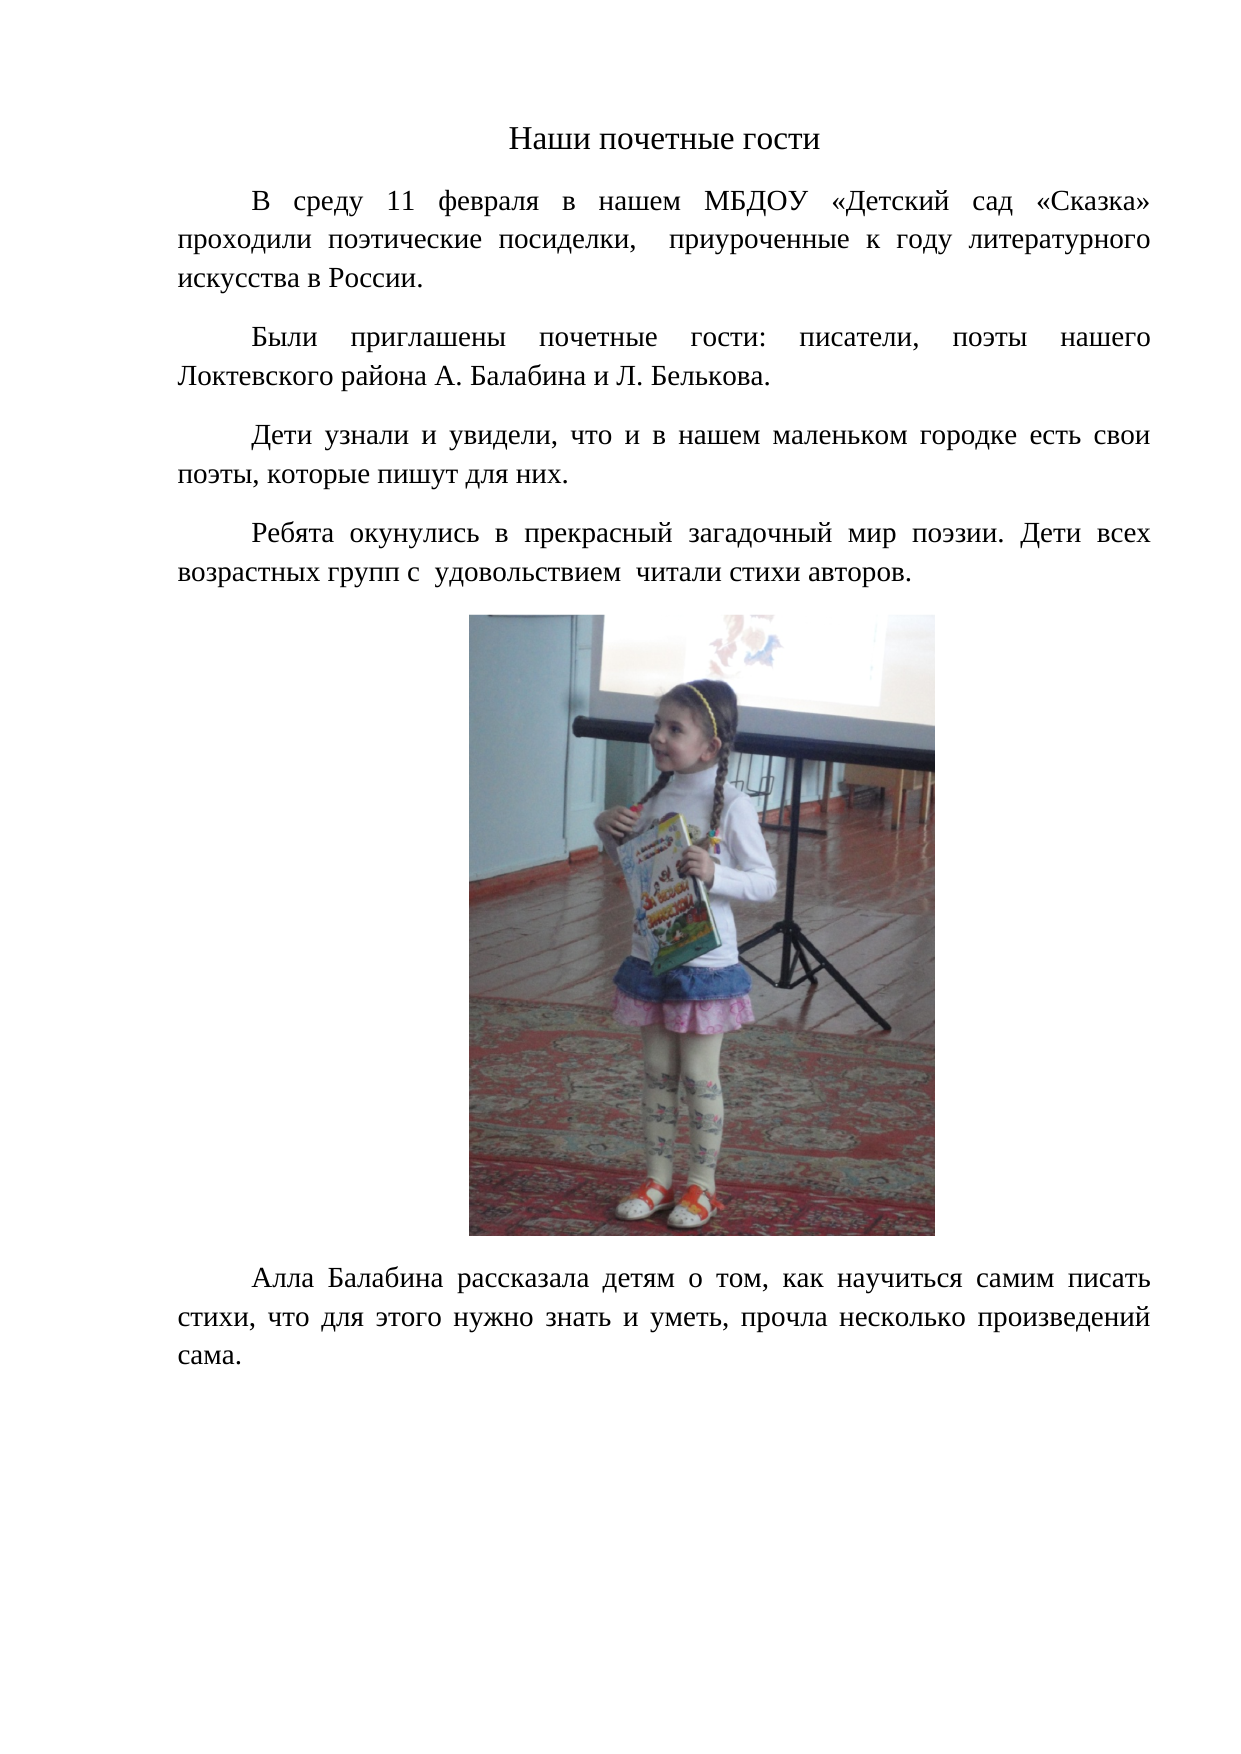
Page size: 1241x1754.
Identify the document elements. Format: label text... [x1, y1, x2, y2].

text Были приглашены почетные гости: писатели, поэты нашего Локтевского района А. Балабина и Л. Белькова. [177, 319, 1152, 392]
text В среду 11 февраля в нашем МБДОУ «Детский сад «Сказка» проходили поэтические посиделки, приуроченные к году литературного искусства в России. [177, 183, 1152, 294]
picture [469, 615, 935, 1235]
text Ребята окунулись в прекрасный загадочный мир поэзии. Дети всех возрастных групп с удовольствием читали стихи авторов. [177, 515, 1152, 587]
text Наши почетные гости [177, 118, 1152, 156]
text Дети узнали и увидели, что и в нашем маленьком городке есть свои поэты, которые пишут для них. [177, 417, 1152, 489]
text Алла Балабина рассказала детям о том, как научиться самим писать стихи, что для этого нужно знать и уметь, прочла несколько произведений сама. [177, 1260, 1152, 1371]
